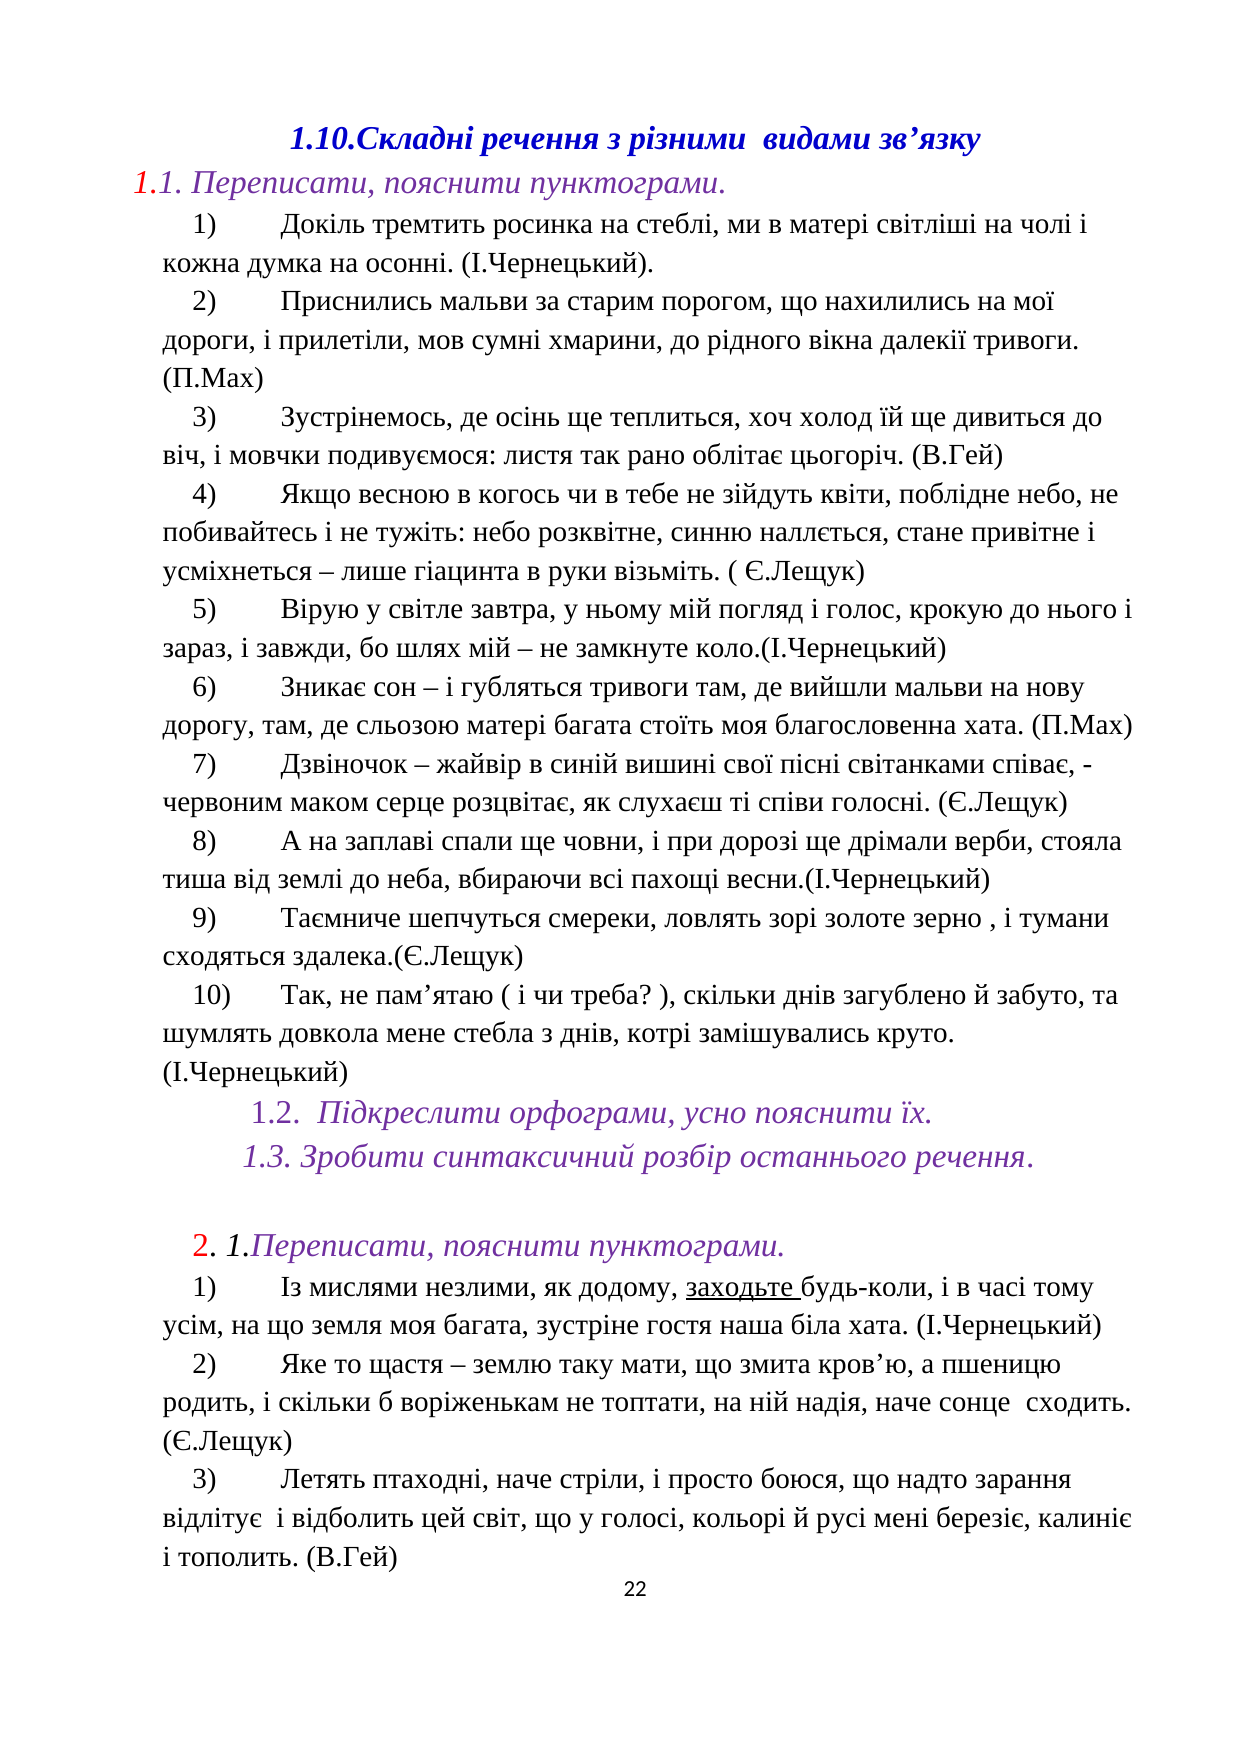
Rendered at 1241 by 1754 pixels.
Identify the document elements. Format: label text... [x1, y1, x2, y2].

list 1.1. Переписати, пояснити пунктограми. [133, 162, 1137, 201]
list Зустрінемось, де осінь ще теплиться, хоч холод їй ще дивиться до віч, і мовчки подивуємося: листя так рано облітає цьогоріч. (В.Гей) [162, 399, 1137, 471]
list Дзвіночок – жайвір в синій вишині свої пісні світанками співає, - червоним маком серце розцвітає, як слухаєш ті співи голосні. (Є.Лещук) [162, 746, 1137, 818]
list Вірую у світле завтра, у ньому мій погляд і голос, крокую до нього і зараз, і завжди, бо шлях мій – не замкнуте коло.(І.Чернецький) [162, 592, 1137, 664]
list Таємниче шепчуться смереки, ловлять зорі золоте зерно , і тумани сходяться здалека.(Є.Лещук) [162, 900, 1137, 972]
list 2. 1.Переписати, пояснити пунктограми. [162, 1225, 1137, 1263]
list Приснились мальви за старим порогом, що нахилились на мої дороги, і прилетіли, мов сумні хмарини, до рідного вікна далекії тривоги. (П.Мах) [162, 283, 1137, 394]
list Так, не пам’ятаю ( і чи треба? ), скільки днів загублено й забуто, та шумлять довкола мене стебла з днів, котрі замішувались круто. (І.Чернецький) [162, 977, 1137, 1088]
list А на заплаві спали ще човни, і при дорозі ще дрімали верби, стояла тиша від землі до неба, вбираючи всі пахощі весни.(І.Чернецький) [162, 823, 1137, 895]
list 1.3. Зробити синтаксичний розбір останнього речення. [162, 1137, 1137, 1175]
list Зникає сон – і губляться тривоги там, де вийшли мальви на нову дорогу, там, де сльозою матері багата стоїть моя благословенна хата. (П.Мах) [162, 669, 1137, 741]
list Докіль тремтить росинка на стеблі, ми в матері світліші на чолі і кожна думка на осонні. (І.Чернецький). [162, 206, 1137, 278]
list Летять птаходні, наче стріли, і просто боюся, що надто зарання відлітує і відболить цей світ, що у голосі, кольорі й русі мені березіє, калиніє і тополить. (В.Гей) [162, 1462, 1137, 1572]
list 1.2. Підкреслити орфограми, усно пояснити їх. [162, 1093, 1137, 1131]
list Якщо весною в когось чи в тебе не зійдуть квіти, поблідне небо, не побивайтесь і не тужіть: небо розквітне, синню наллється, стане привітне і усміхнеться – лише гіацинта в руки візьміть. ( Є.Лещук) [162, 476, 1137, 587]
list Яке то щастя – землю таку мати, що змита кров’ю, а пшеницю родить, і скільки б воріженькам не топтати, на ній надія, наче сонце сходить. (Є.Лещук) [162, 1346, 1137, 1457]
list 1.10.Складні речення з різними видами зв’язку [133, 118, 1137, 156]
list Із мислями незлими, як додому, заходьте будь-коли, і в часі тому усім, на що земля моя багата, зустріне гостя наша біла хата. (І.Чернецький) [162, 1269, 1137, 1341]
